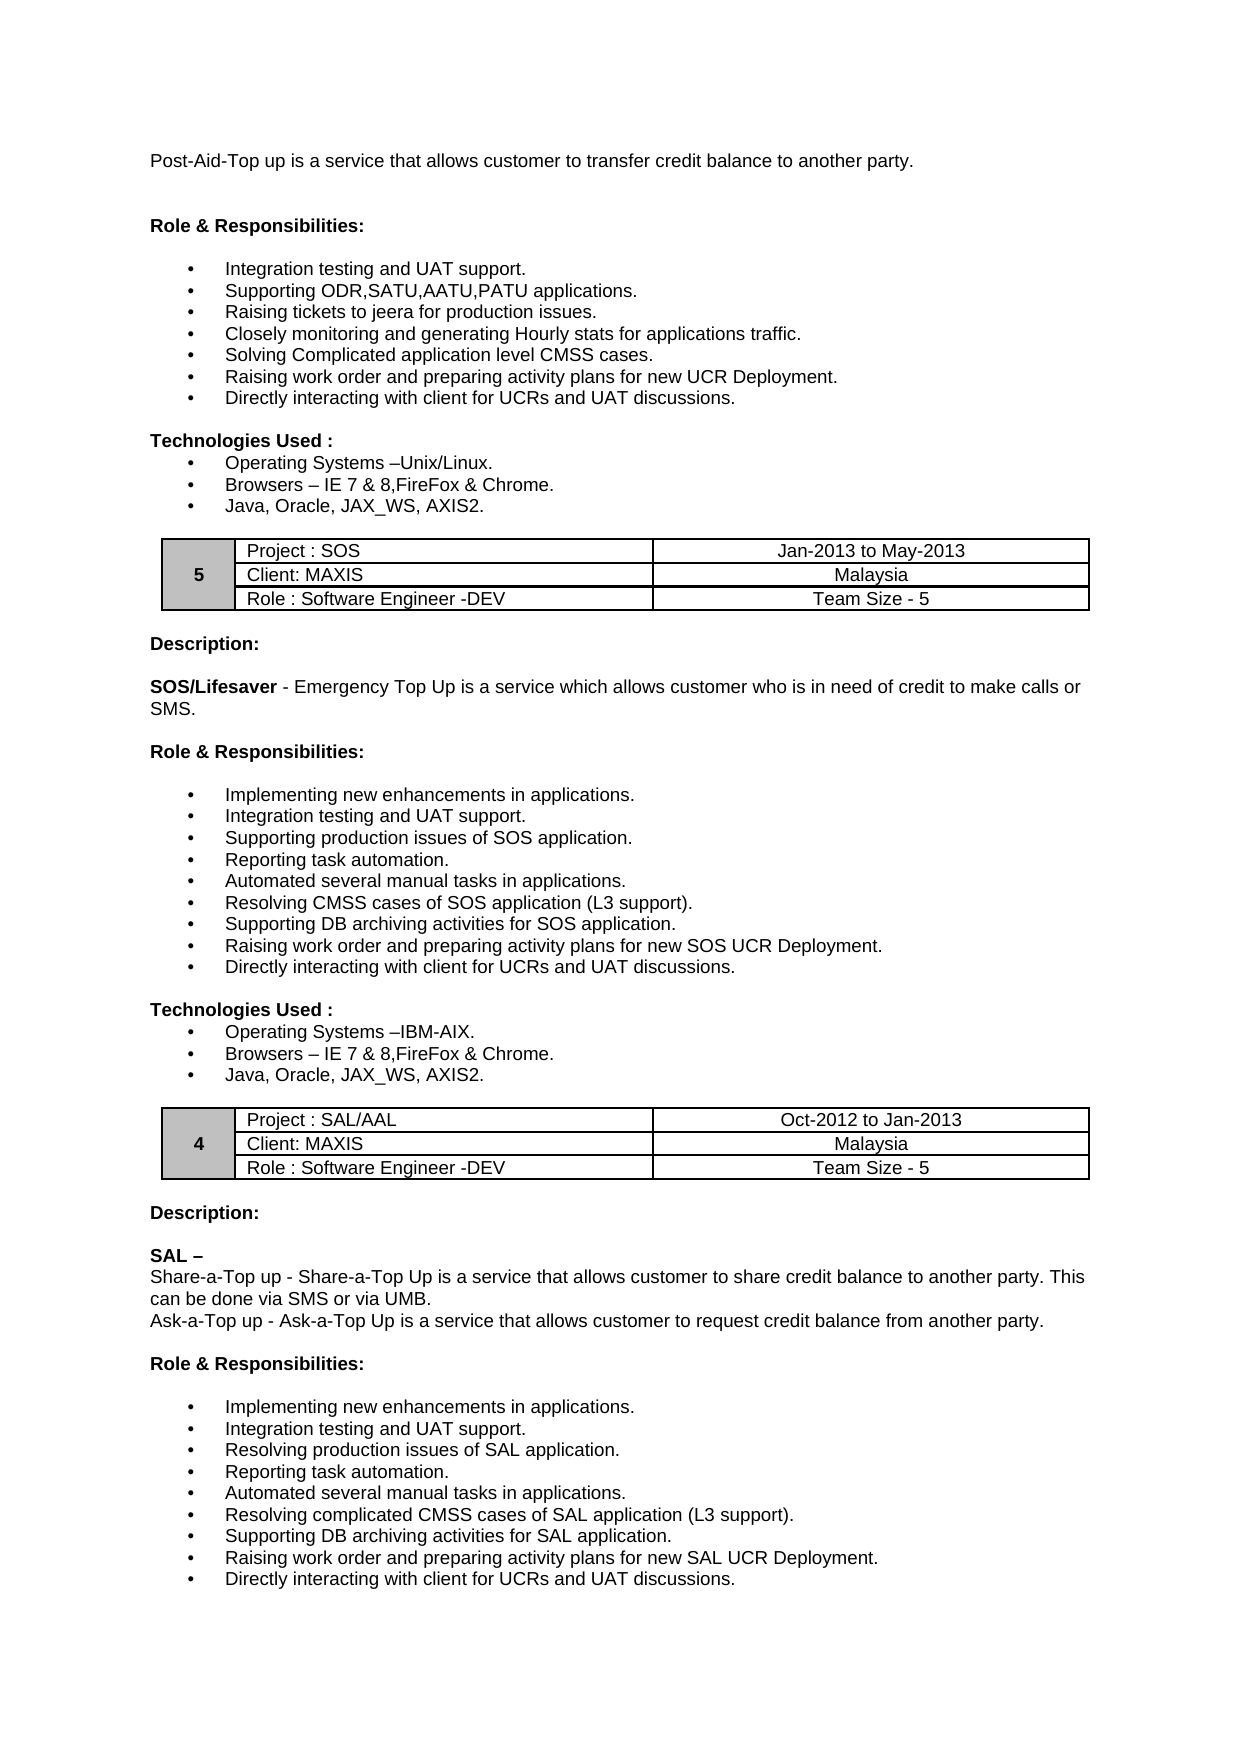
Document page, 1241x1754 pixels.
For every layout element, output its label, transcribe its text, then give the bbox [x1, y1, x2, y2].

list Resolving complicated CMSS cases of SAL application (L3 support). [187, 1503, 1090, 1525]
list Raising work order and preparing activity plans for new SAL UCR Deployment. [187, 1547, 1090, 1568]
table_cell Malaysia [654, 1133, 1088, 1154]
text Share-a-Top up - Share-a-Top Up is a service that allows customer to share credit balance to another party. This can be done via SMS or via UMB. [150, 1266, 1090, 1309]
text Ask-a-Top up - Ask-a-Top Up is a service that allows customer to request credit balance from another party. [150, 1309, 1090, 1331]
list Browsers – IE 7 & 8,FireFox & Chrome. [187, 473, 1090, 495]
list Resolving CMSS cases of SOS application (L3 support). [187, 891, 1090, 913]
list Raising work order and preparing activity plans for new SOS UCR Deployment. [187, 934, 1090, 956]
list Integration testing and UAT support. [187, 805, 1090, 827]
list Supporting ODR,SATU,AATU,PATU applications. [187, 279, 1090, 301]
table_cell Role : Software Engineer -DEV [236, 588, 652, 609]
text SOS/Lifesaver - Emergency Top Up is a service which allows customer who is in need of credit to make calls or SMS. [150, 676, 1090, 719]
text Role & Responsibilities: [150, 741, 1090, 762]
text Technologies Used : [150, 430, 1090, 452]
list Automated several manual tasks in applications. [187, 870, 1090, 891]
text SAL – [150, 1245, 1090, 1266]
list Resolving production issues of SAL application. [187, 1439, 1090, 1460]
list Java, Oracle, JAX_WS, AXIS2. [187, 1064, 1090, 1086]
list Integration testing and UAT support. [187, 258, 1090, 279]
text Post-Aid-Top up is a service that allows customer to transfer credit balance to another party. [150, 150, 1090, 172]
list Reporting task automation. [187, 848, 1090, 870]
table_header Jan-2013 to May-2013 [654, 540, 1088, 562]
list Browsers – IE 7 & 8,FireFox & Chrome. [187, 1042, 1090, 1064]
table_header 4 [163, 1109, 234, 1178]
text Role & Responsibilities: [150, 215, 1090, 236]
table_header Project : SAL/AAL [236, 1109, 652, 1131]
table_cell Malaysia [654, 564, 1088, 585]
text Description: [150, 633, 1090, 654]
table_header 5 [163, 540, 234, 609]
list Supporting DB archiving activities for SAL application. [187, 1525, 1090, 1547]
table_cell Team Size - 5 [654, 588, 1088, 609]
text Description: [150, 1202, 1090, 1223]
list Automated several manual tasks in applications. [187, 1482, 1090, 1503]
text Technologies Used : [150, 999, 1090, 1021]
table_cell Client: MAXIS [236, 564, 652, 585]
table_cell Client: MAXIS [236, 1133, 652, 1154]
list Implementing new enhancements in applications. [187, 784, 1090, 805]
table_cell Team Size - 5 [654, 1156, 1088, 1178]
text Role & Responsibilities: [150, 1353, 1090, 1374]
list Directly interacting with client for UCRs and UAT discussions. [187, 1568, 1090, 1590]
table_cell Role : Software Engineer -DEV [236, 1156, 652, 1178]
list Raising work order and preparing activity plans for new UCR Deployment. [187, 366, 1090, 387]
list Integration testing and UAT support. [187, 1417, 1090, 1439]
list Operating Systems –Unix/Linux. [187, 452, 1090, 473]
table_header Oct-2012 to Jan-2013 [654, 1109, 1088, 1131]
list Java, Oracle, JAX_WS, AXIS2. [187, 495, 1090, 517]
list Solving Complicated application level CMSS cases. [187, 344, 1090, 366]
list Operating Systems –IBM-AIX. [187, 1021, 1090, 1042]
list Supporting production issues of SOS application. [187, 827, 1090, 848]
list Directly interacting with client for UCRs and UAT discussions. [187, 956, 1090, 978]
list Supporting DB archiving activities for SOS application. [187, 913, 1090, 934]
list Implementing new enhancements in applications. [187, 1396, 1090, 1417]
list Directly interacting with client for UCRs and UAT discussions. [187, 387, 1090, 409]
table_header Project : SOS [236, 540, 652, 562]
list Raising tickets to jeera for production issues. [187, 301, 1090, 322]
list Reporting task automation. [187, 1460, 1090, 1482]
list Closely monitoring and generating Hourly stats for applications traffic. [187, 322, 1090, 344]
